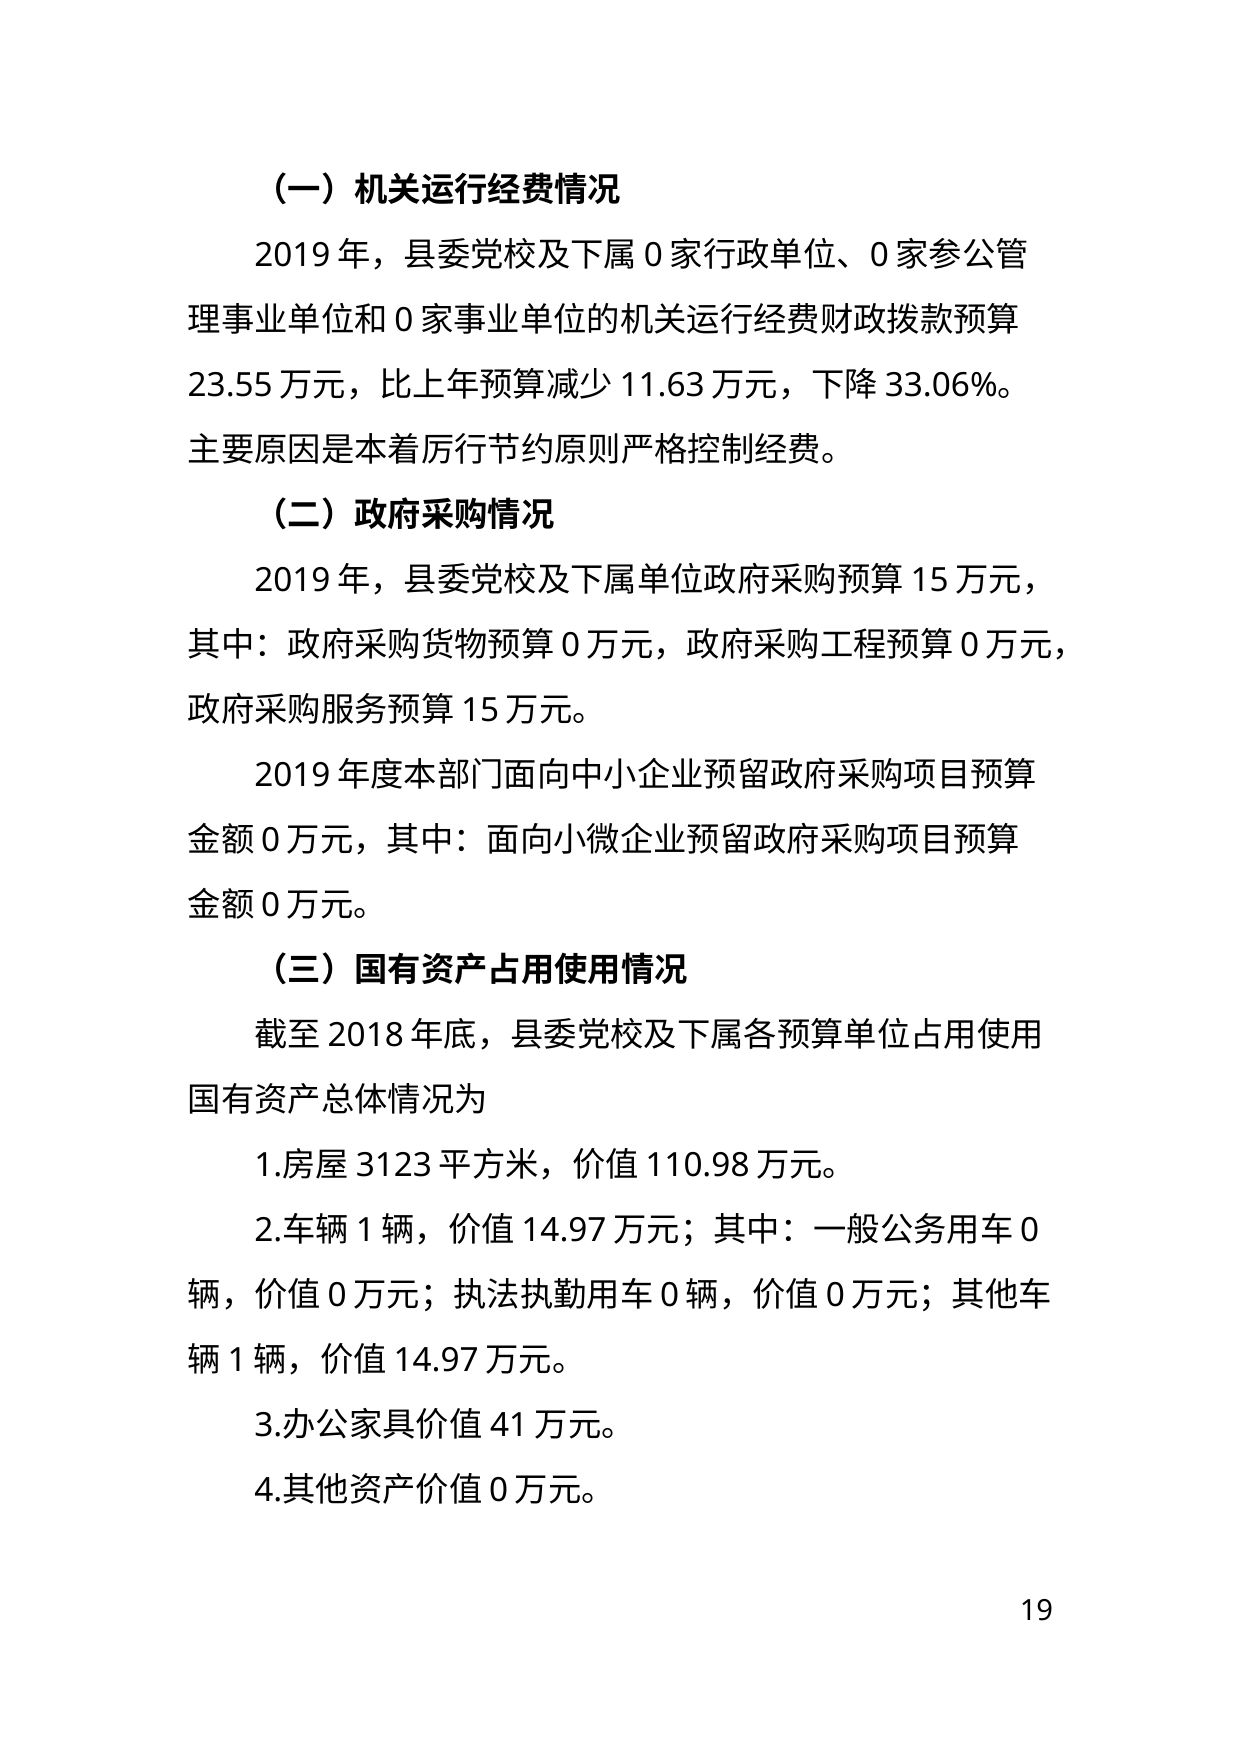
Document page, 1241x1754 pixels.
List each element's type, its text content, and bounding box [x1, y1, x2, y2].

text 2.车辆1辆，价值14.97万元；其中：一般公务用车0辆，价值0万元；执法执勤用车0辆，价值0万元；其他车辆1辆，价值14.97万元。 [187, 1195, 1053, 1390]
text （三）国有资产占用使用情况 [187, 935, 1053, 1000]
text 4.其他资产价值0万元。 [187, 1455, 1053, 1520]
text 截至2018年底，县委党校及下属各预算单位占用使用国有资产总体情况为 [187, 1000, 1053, 1130]
text （二）政府采购情况 [187, 480, 1053, 545]
text 2019年，县委党校及下属0家行政单位、0家参公管理事业单位和0家事业单位的机关运行经费财政拨款预算23.55万元，比上年预算减少11.63万元，下降33.06%。主要原因是本着厉行节约原则严格控制经费。 [187, 220, 1053, 480]
text 2019年度本部门面向中小企业预留政府采购项目预算金额0万元，其中：面向小微企业预留政府采购项目预算金额0万元。 [187, 740, 1053, 935]
text 3.办公家具价值 41万元。 [187, 1390, 1053, 1455]
text 2019年，县委党校及下属单位政府采购预算15万元，其中：政府采购货物预算0万元，政府采购工程预算0万元，政府采购服务预算15万元。 [187, 545, 1053, 740]
text 1.房屋3123平方米，价值110.98万元。 [187, 1130, 1053, 1195]
text （一）机关运行经费情况 [187, 155, 1053, 220]
